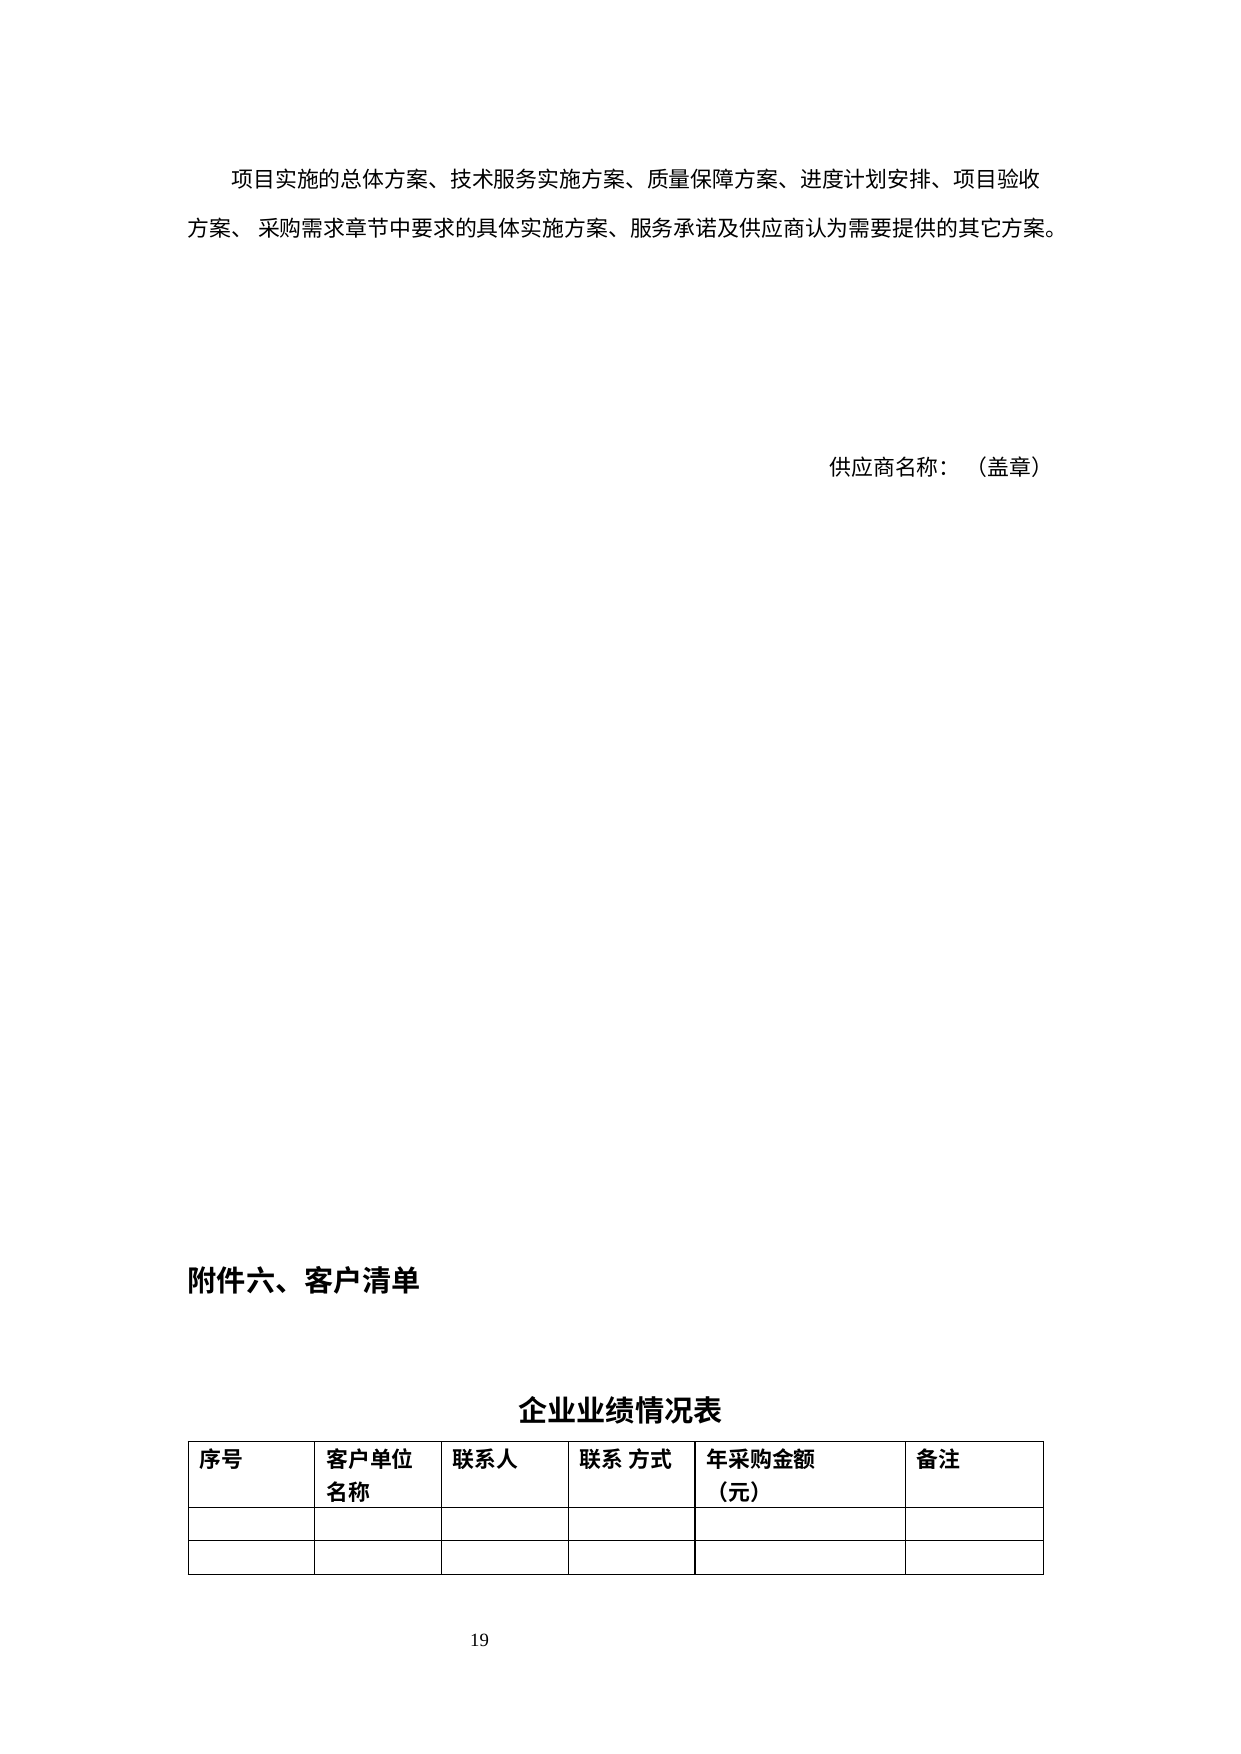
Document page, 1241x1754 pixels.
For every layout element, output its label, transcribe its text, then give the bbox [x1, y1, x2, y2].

table_cell [189, 1541, 314, 1574]
table_cell [696, 1541, 905, 1574]
table_cell [569, 1541, 694, 1574]
table_cell [315, 1508, 441, 1540]
text 附件六、客户清单 [187, 1246, 1053, 1311]
table_cell [442, 1508, 568, 1540]
text 供应商名称： （盖章） [187, 450, 1053, 482]
table_header 联系人 [442, 1442, 568, 1507]
table_cell [906, 1541, 1043, 1574]
text 企业业绩情况表 [187, 1376, 1053, 1441]
table_cell [189, 1508, 314, 1540]
table_header 客户单位名称 [315, 1442, 441, 1507]
table_header 序号 [189, 1442, 314, 1507]
table_cell [906, 1508, 1043, 1540]
table_cell [696, 1508, 905, 1540]
table_cell [315, 1541, 441, 1574]
table_header 年采购金额 （元） [696, 1442, 905, 1507]
table_header 联系 方式 [569, 1442, 694, 1507]
table_header 备注 [906, 1442, 1043, 1507]
text 项目实施的总体方案、技术服务实施方案、质量保障方案、进度计划安排、项目验收方案、 采购需求章节中要求的具体实施方案、服务承诺及供应商认为需要提供的其它方案。 [187, 162, 1053, 292]
table_cell [442, 1541, 568, 1574]
table_cell [569, 1508, 694, 1540]
